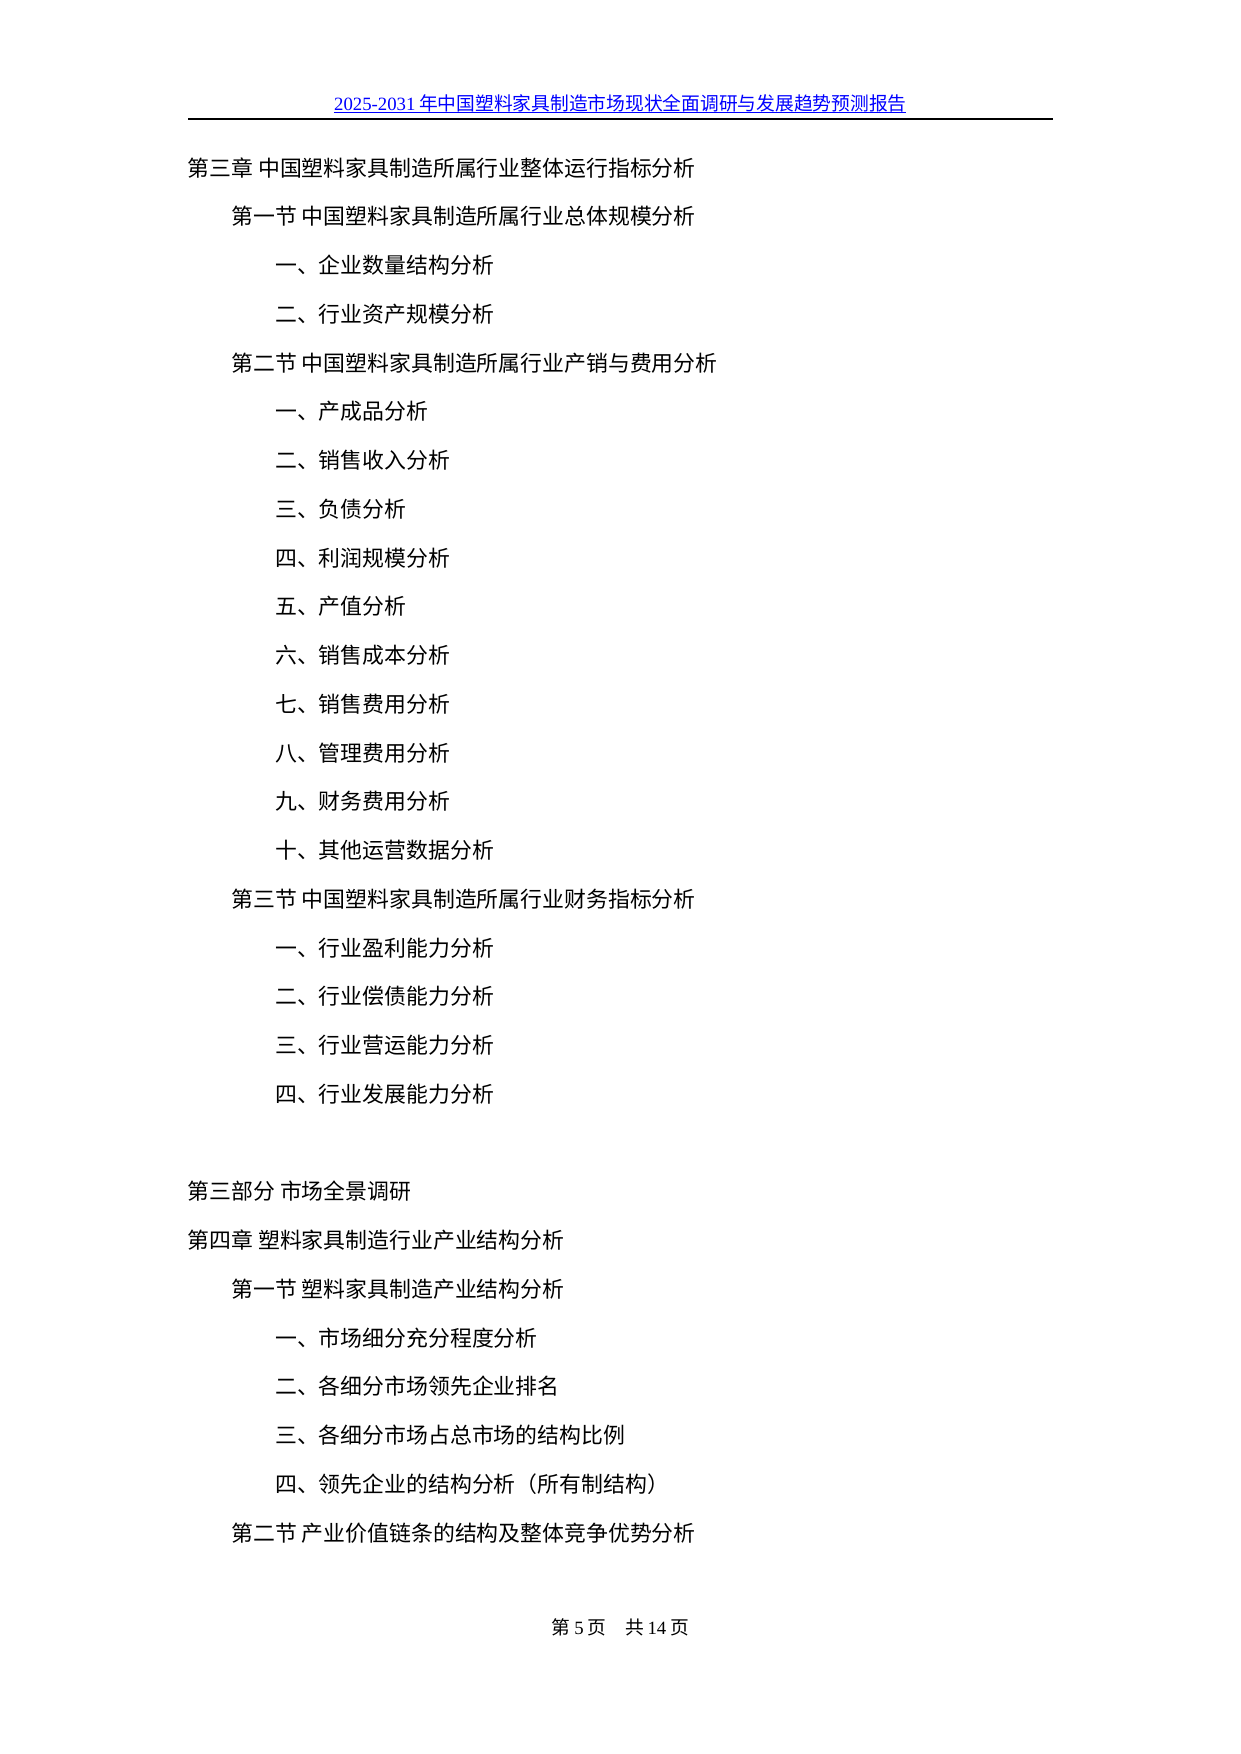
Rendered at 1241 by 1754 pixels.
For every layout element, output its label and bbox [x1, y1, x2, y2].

text [187, 150, 1053, 1548]
